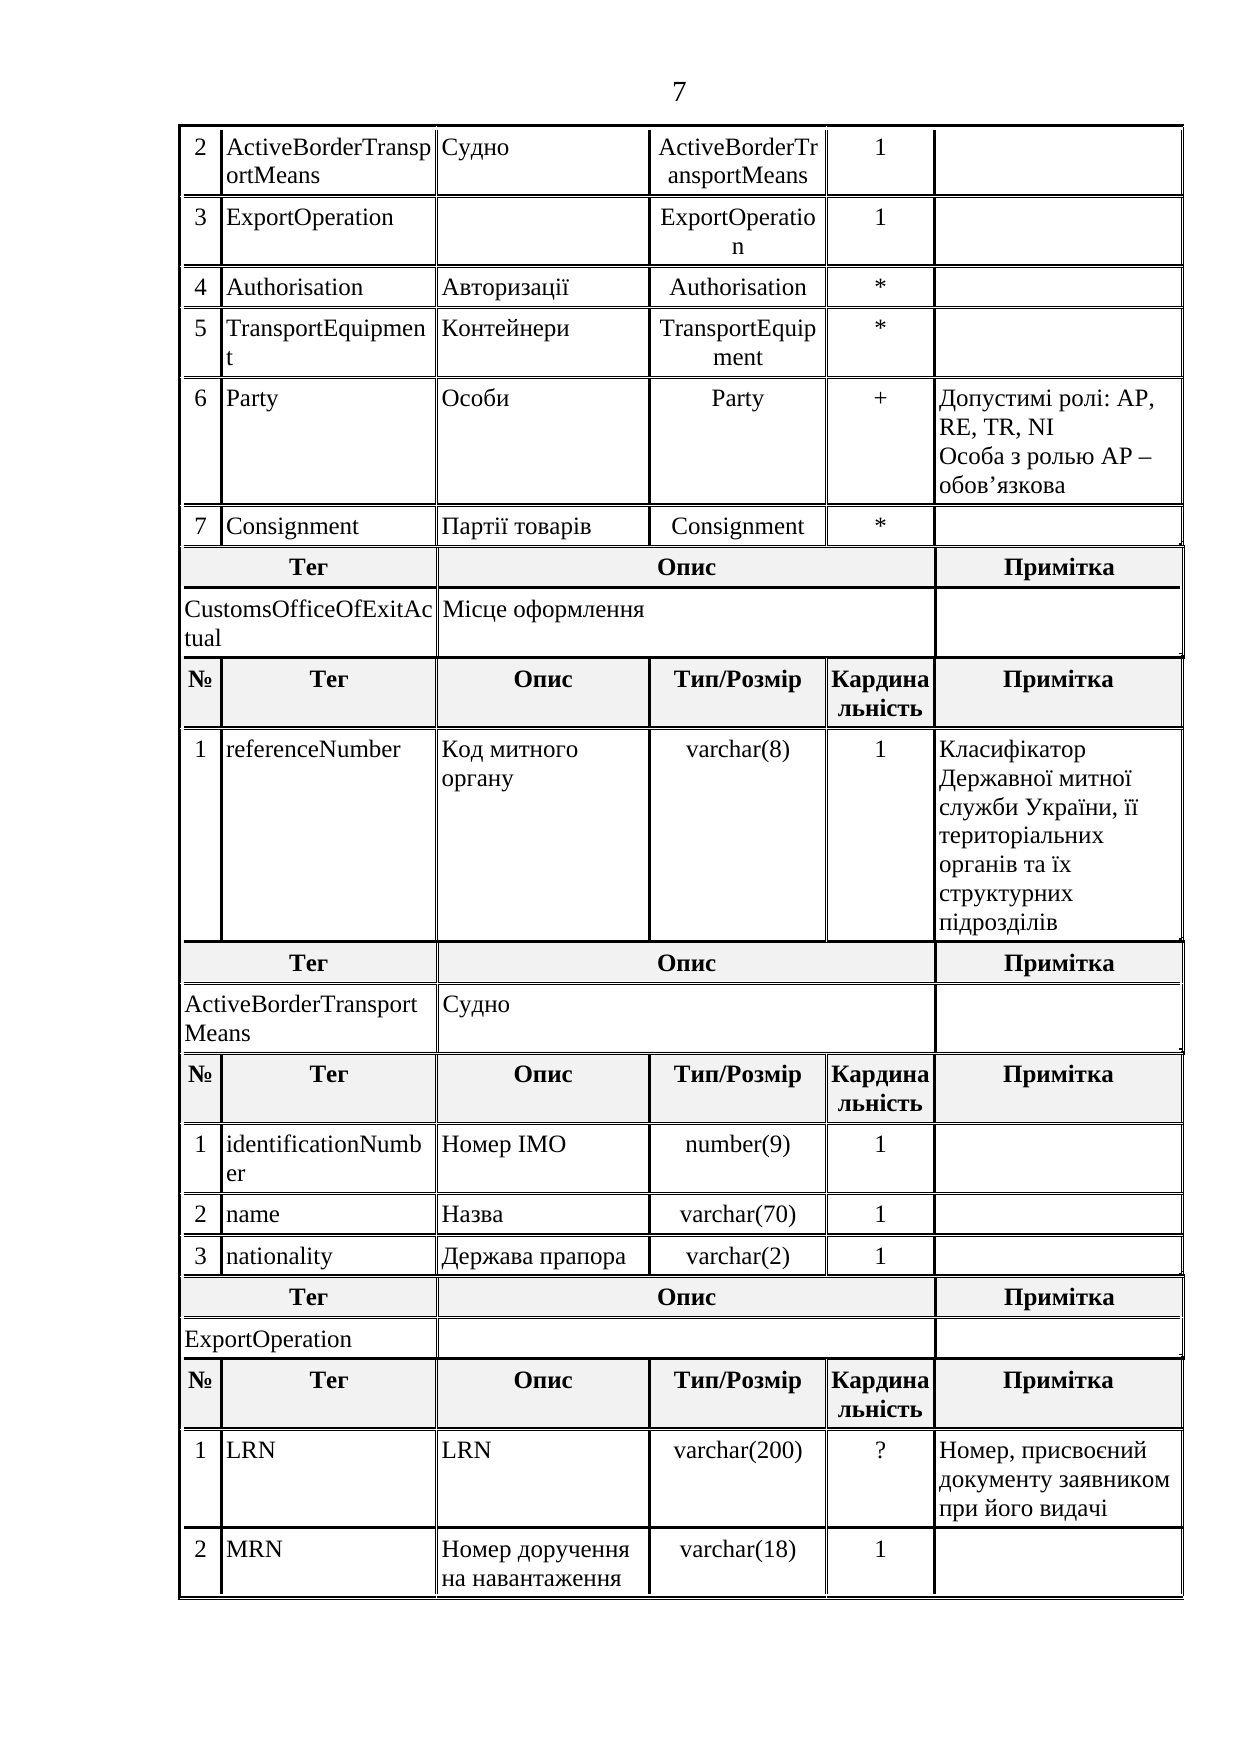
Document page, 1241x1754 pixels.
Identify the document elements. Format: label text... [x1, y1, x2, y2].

table_cell 1 [826, 1529, 934, 1596]
table_cell 7 [181, 503, 220, 544]
table_cell Тег [223, 1360, 435, 1427]
table_cell [934, 1529, 1182, 1596]
table_cell identificationNumber [223, 1125, 435, 1192]
table_cell * [828, 309, 933, 376]
table_cell MRN [221, 1529, 437, 1596]
table_cell Тег [223, 659, 435, 726]
table_cell varchar(70) [651, 1195, 825, 1233]
table_cell Допустимі ролі: AP, RE, TR, NI Особа з ролью AP – обов’язкова [936, 379, 1181, 503]
table_cell 4 [181, 264, 220, 306]
table_cell 2 [180, 1192, 221, 1233]
table_cell [936, 1195, 1181, 1233]
table_cell Примітка [937, 548, 1182, 586]
table_cell Consignment [223, 507, 435, 544]
table_cell Партії товарів [438, 507, 648, 544]
table_cell 1 [828, 1125, 933, 1192]
table_cell Примітка [937, 943, 1182, 981]
table_cell Тип/Розмір [651, 1360, 825, 1427]
table_cell 2 [181, 127, 221, 194]
table_cell Party [651, 379, 825, 503]
table_cell Кардинальність [828, 1055, 933, 1122]
table_cell Примітка [936, 1360, 1181, 1427]
table_cell [936, 1237, 1181, 1274]
table_cell number(9) [651, 1125, 825, 1192]
table_cell 5 [180, 306, 221, 376]
table_cell varchar(200) [651, 1431, 825, 1526]
table_cell ActiveBorderTransportMeans [649, 127, 826, 194]
table_cell Опис [439, 943, 934, 981]
table_cell [936, 1125, 1181, 1192]
table_cell № [181, 1051, 221, 1122]
table_cell Тег [181, 545, 436, 586]
table_cell Тег [181, 940, 436, 981]
table_cell Контейнери [438, 309, 648, 376]
table_cell + [828, 379, 933, 503]
table_cell varchar(8) [651, 730, 825, 940]
table_cell 2 [181, 1526, 221, 1596]
table_cell Судно [439, 985, 934, 1051]
table_cell Номер доручення на навантаження [437, 1529, 649, 1596]
table_cell ExportOperation [223, 198, 435, 264]
table_cell № [181, 1357, 220, 1427]
table_cell Опис [439, 1278, 934, 1316]
table_cell ExportOperation [651, 198, 825, 264]
table_cell Місце оформлення [439, 589, 934, 656]
table_cell 3 [181, 1233, 220, 1274]
table_cell [936, 507, 1181, 544]
table_cell [439, 1319, 934, 1357]
table_cell Код митного органу [438, 730, 648, 940]
table_cell Тег [181, 1274, 436, 1316]
table_cell Примітка [936, 1055, 1181, 1122]
table_cell * [828, 268, 933, 306]
table_cell Особи [438, 379, 648, 503]
table_cell [936, 309, 1181, 376]
table_cell TransportEquipment [651, 309, 825, 376]
table_cell varchar(18) [649, 1529, 826, 1596]
table_cell 1 [828, 198, 933, 264]
table_cell Назва [438, 1195, 648, 1233]
table_cell CustomsOfficeOfExitActual [181, 586, 436, 656]
table_cell 1 [828, 1195, 933, 1233]
table_cell ActiveBorderTransportMeans [181, 981, 436, 1051]
table_cell № [181, 656, 220, 726]
table_cell Authorisation [651, 268, 825, 306]
table_cell 1 [181, 726, 220, 940]
table_cell 3 [181, 194, 220, 264]
table_cell [934, 127, 1182, 194]
table_cell [937, 981, 1182, 1051]
table_cell 1 [828, 730, 933, 940]
table_cell [438, 198, 648, 264]
table_cell 1 [181, 1427, 220, 1526]
table_cell Тип/Розмір [651, 1055, 825, 1122]
table_cell varchar(2) [651, 1237, 825, 1274]
table_cell LRN [223, 1431, 435, 1526]
table_cell Authorisation [223, 268, 435, 306]
table_cell Кардинальність [828, 659, 933, 726]
table_cell * [828, 507, 933, 544]
table_cell Party [223, 379, 435, 503]
table_cell Держава прапора [438, 1237, 648, 1274]
table_cell TransportEquipment [223, 309, 435, 376]
table_cell Кардинальність [828, 1360, 933, 1427]
table_cell [937, 586, 1182, 656]
table_cell [935, 1316, 1183, 1357]
table_cell ActiveBorderTransportMeans [221, 127, 437, 194]
table_cell nationality [223, 1237, 435, 1274]
table_cell 6 [180, 376, 221, 503]
table_cell 1 [828, 1237, 933, 1274]
table_cell Номер ІМО [438, 1125, 648, 1192]
table_cell 1 [180, 1122, 221, 1192]
table_cell referenceNumber [223, 730, 435, 940]
table_cell Опис [438, 1055, 648, 1122]
table_cell ? [828, 1431, 933, 1526]
table_cell LRN [438, 1431, 648, 1526]
table_cell Авторизації [438, 268, 648, 306]
table_cell Тег [223, 1055, 435, 1122]
table_cell Consignment [651, 507, 825, 544]
table_cell Судно [437, 127, 649, 194]
table_cell Примітка [937, 1278, 1182, 1316]
table_cell [936, 268, 1181, 306]
table_cell Опис [438, 1360, 648, 1427]
table_cell Номер, присвоєний документу заявником при його видачі [936, 1431, 1181, 1526]
table_cell Класифікатор Державної митної служби України, її територіальних органів та їх структурних підрозділів [936, 730, 1181, 940]
table_cell Опис [439, 548, 934, 586]
table_cell [936, 198, 1181, 264]
table_cell Тип/Розмір [651, 659, 825, 726]
table_cell ExportOperation [180, 1316, 437, 1357]
table_cell name [223, 1195, 435, 1233]
table_cell Опис [438, 659, 648, 726]
table_cell 1 [826, 127, 934, 194]
table_cell Примітка [936, 659, 1181, 726]
